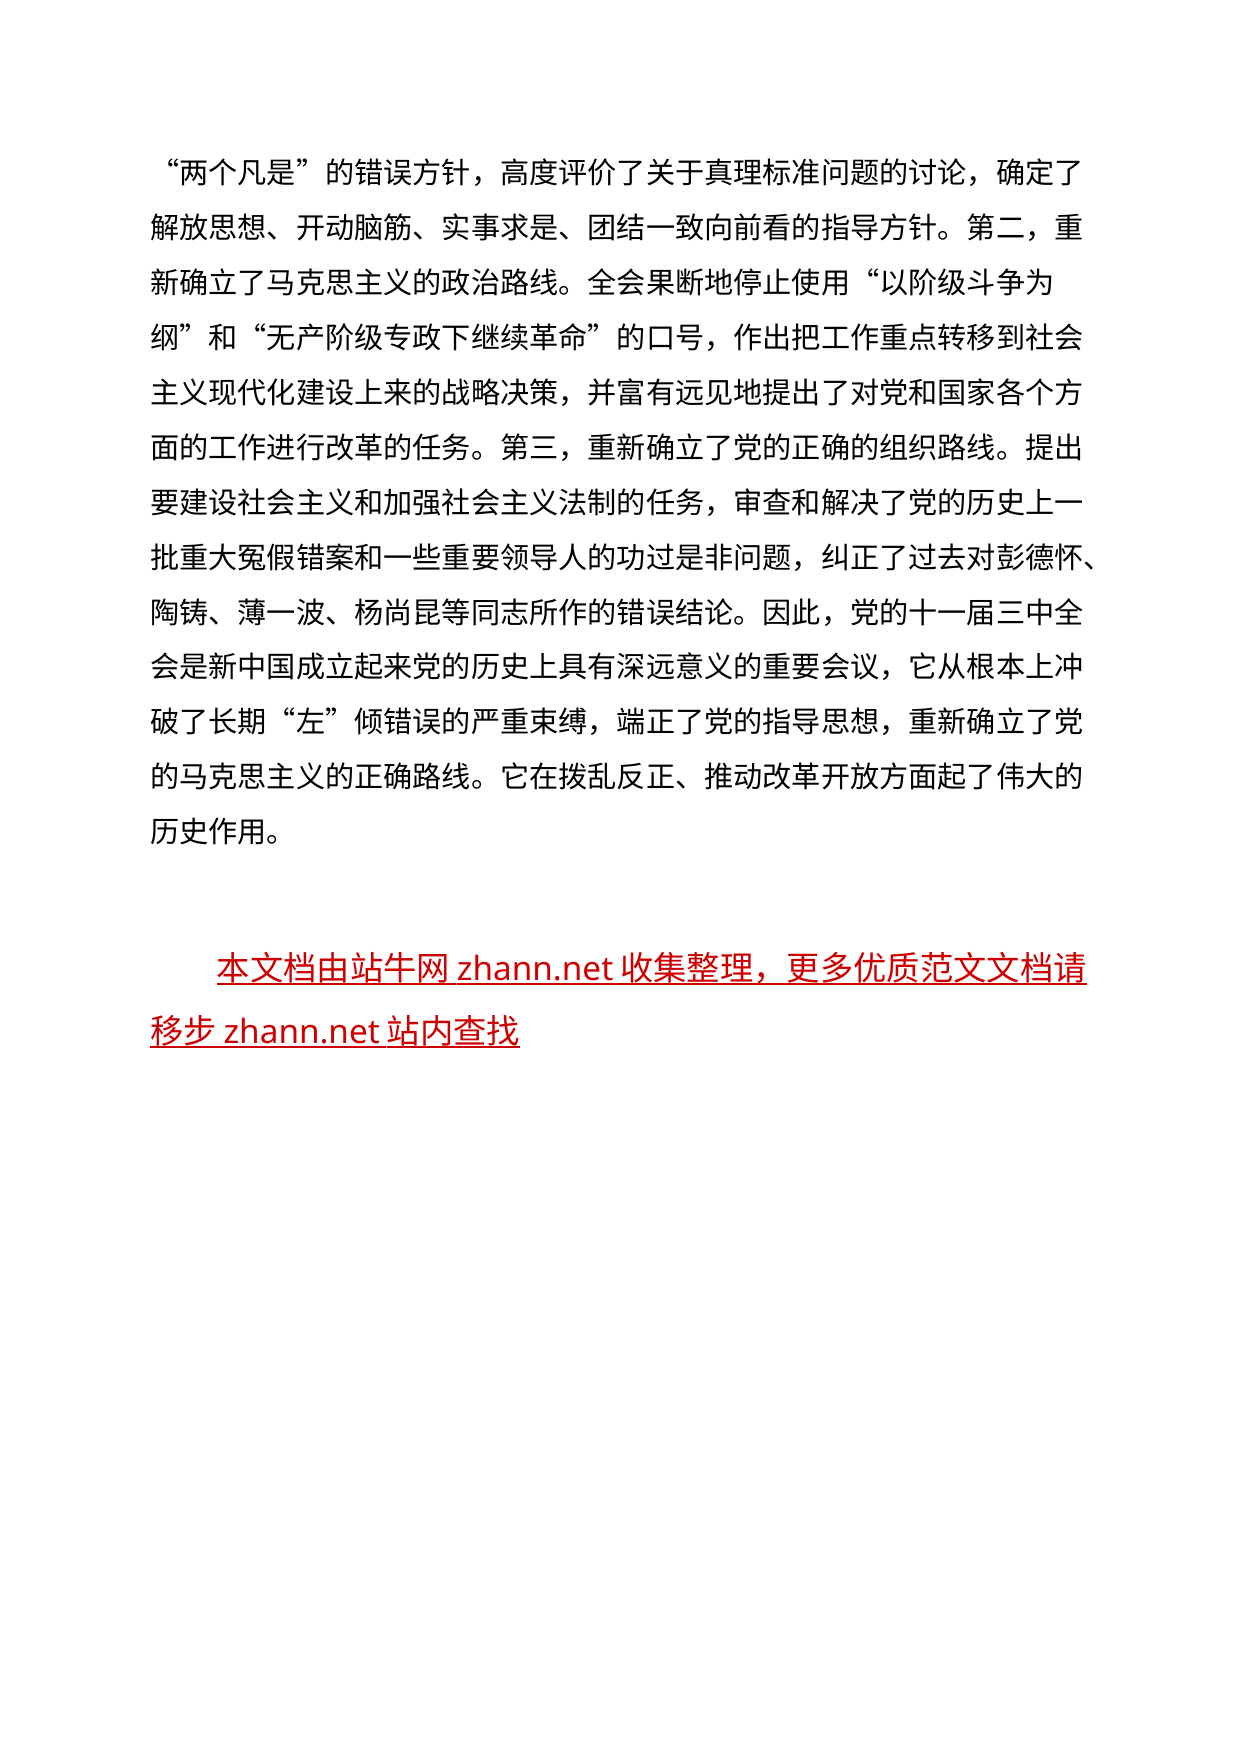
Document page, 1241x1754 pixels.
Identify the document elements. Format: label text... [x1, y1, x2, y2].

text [150, 150, 1090, 851]
text 本文档由站牛网zhann.net收集整理，更多优质范文文档请移步zhann.net站内查找 [150, 942, 1090, 1053]
